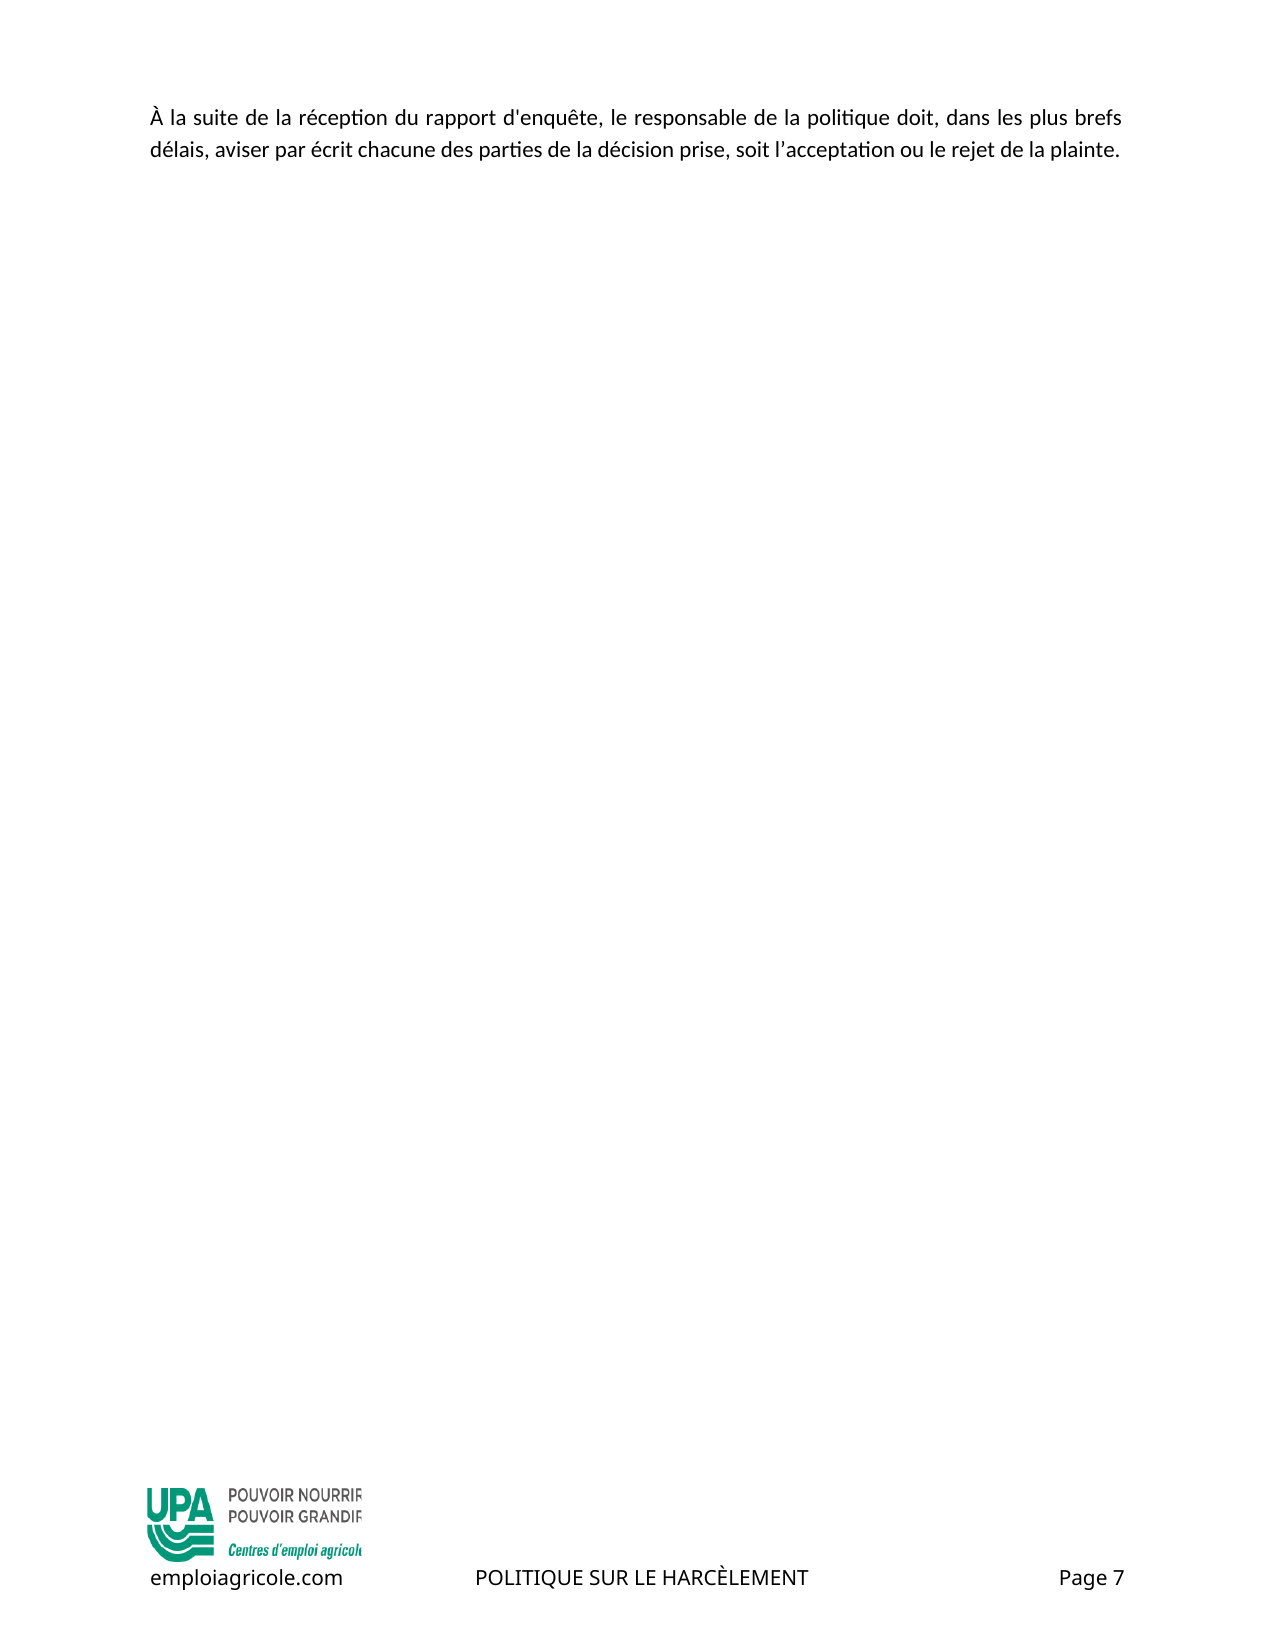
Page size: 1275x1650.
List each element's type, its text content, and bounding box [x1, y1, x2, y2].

picture [146, 1488, 362, 1561]
text À la suite de la réception du rapport d'enquête, le responsable de la politique doit, dans les plus brefs délais, aviser par écrit chacune des parties de la décision prise, soit l’acceptation ou le rejet de la plainte. [150, 103, 1125, 164]
